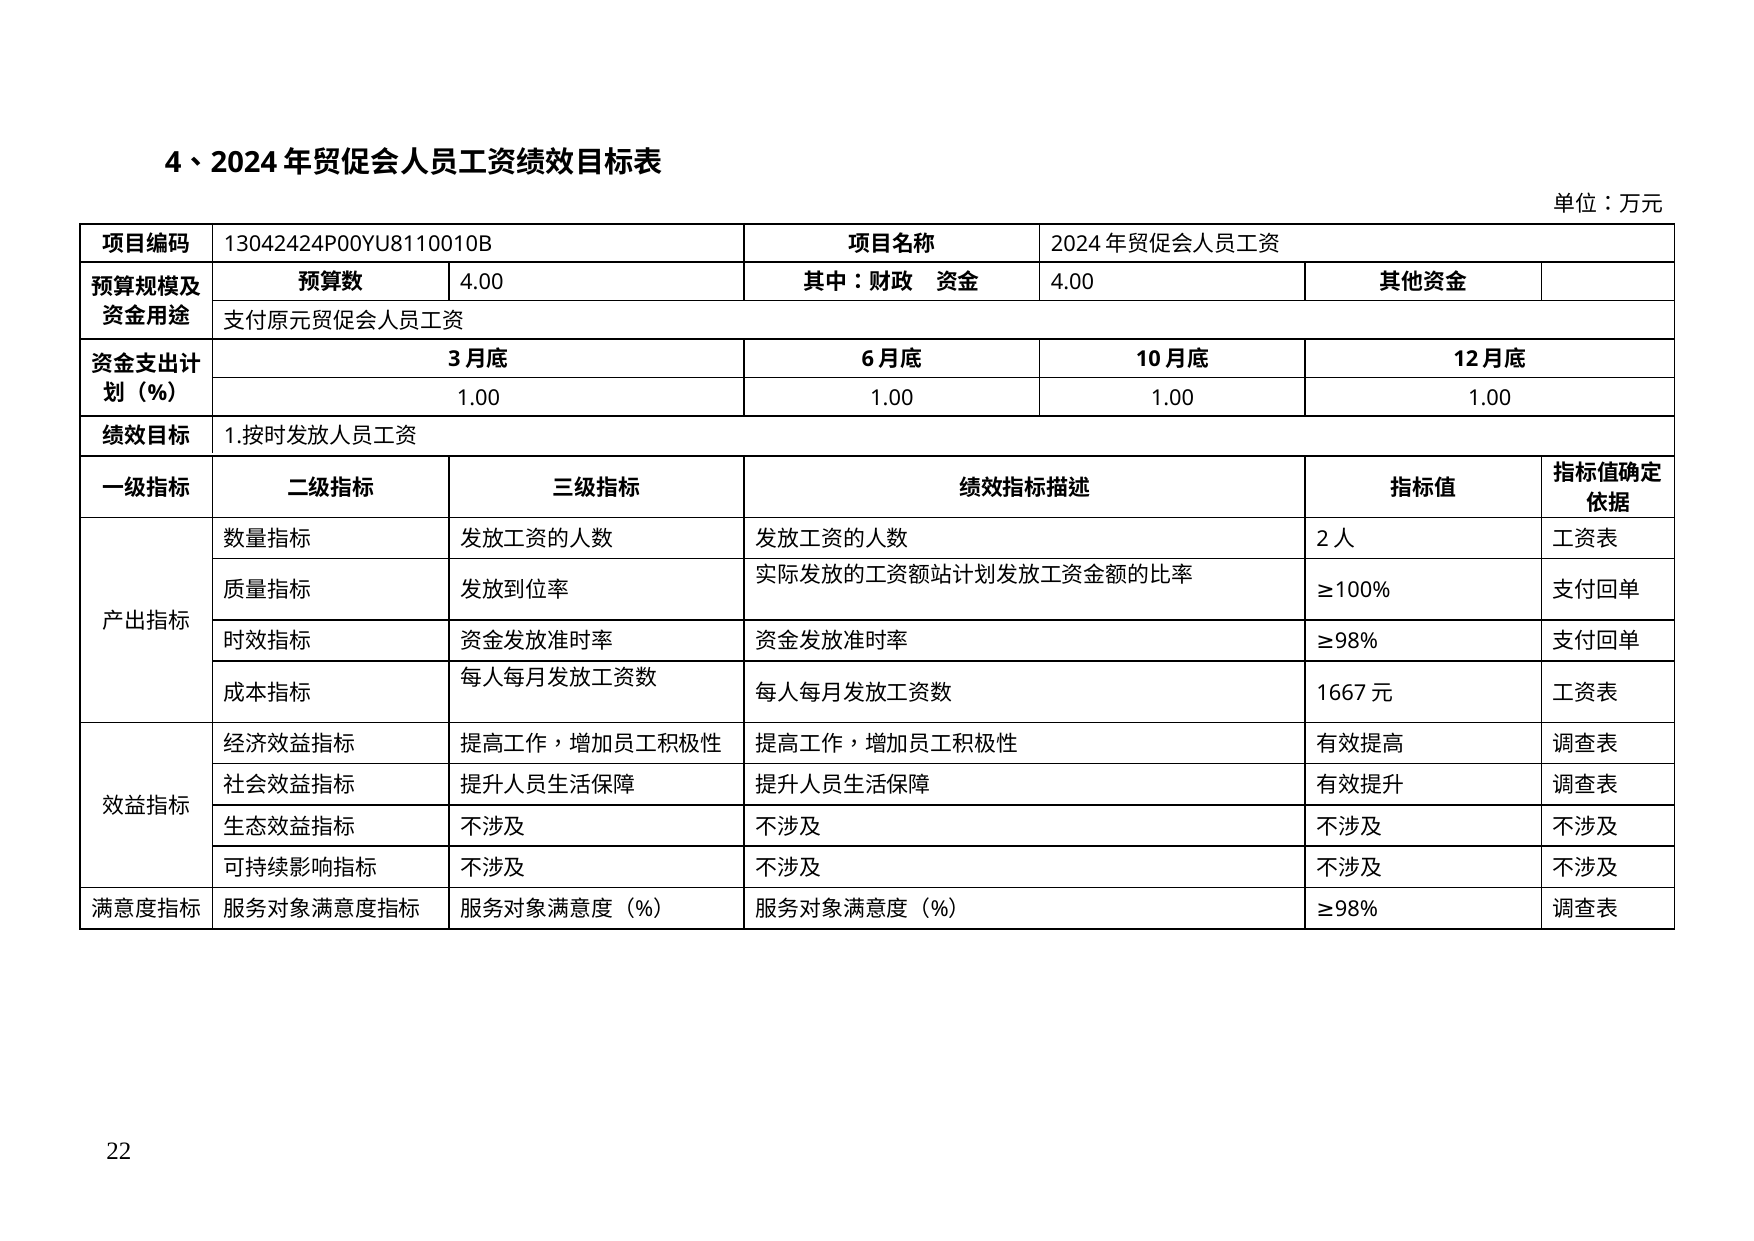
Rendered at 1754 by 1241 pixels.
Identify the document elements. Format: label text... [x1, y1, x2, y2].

table_header 一级指标 [81, 457, 212, 516]
table_cell 社会效益指标 [213, 764, 448, 804]
table_cell 其他资金 [1306, 263, 1541, 300]
table_cell 不涉及 [745, 847, 1304, 887]
table_cell 4.00 [1040, 263, 1304, 300]
table_cell 3月底 [213, 340, 743, 377]
table_cell 其中：财政 资金 [745, 263, 1039, 300]
table_cell 质量指标 [213, 559, 448, 619]
table_cell 支付回单 [1542, 559, 1674, 619]
table_cell 1.00 [1306, 378, 1674, 415]
table_cell 12月底 [1306, 340, 1674, 377]
table_cell 发放工资的人数 [450, 518, 743, 558]
table_cell 满意度指标 [81, 888, 212, 928]
table_cell 服务对象满意度指标 [213, 888, 448, 928]
table_cell 项目编码 [81, 225, 212, 261]
table_header 单位：万元 [81, 183, 1674, 223]
table_cell 不涉及 [1542, 806, 1674, 845]
table_cell 提高工作，增加员工积极性 [450, 723, 743, 763]
table_cell 1.00 [745, 378, 1039, 415]
table_header 绩效指标描述 [745, 457, 1304, 516]
table_cell 1.00 [1040, 378, 1304, 415]
table_cell 2024年贸促会人员工资 [1040, 225, 1674, 261]
table_cell 1667元 [1306, 662, 1541, 721]
table_cell 每人每月发放工资数 [745, 662, 1304, 721]
table_cell 13042424P00YU8110010B [213, 225, 743, 261]
table_cell 不涉及 [1306, 806, 1541, 845]
table_cell 不涉及 [450, 847, 743, 887]
table_cell 2人 [1306, 518, 1541, 558]
table_cell 服务对象满意度（%） [450, 888, 743, 928]
table_cell 绩效目标 [81, 417, 212, 453]
table_cell 支付原元贸促会人员工资 [213, 301, 1674, 338]
table_cell 工资表 [1542, 518, 1674, 558]
table_header 指标值确定依据 [1542, 457, 1674, 516]
table_cell 时效指标 [213, 621, 448, 660]
table_cell ≥98% [1306, 621, 1541, 660]
table_cell 发放到位率 [450, 559, 743, 619]
table_cell 提升人员生活保障 [450, 764, 743, 804]
table_cell 6月底 [745, 340, 1039, 377]
table_cell 调查表 [1542, 723, 1674, 763]
table_cell 经济效益指标 [213, 723, 448, 763]
table_cell 发放工资的人数 [745, 518, 1304, 558]
table_cell 调查表 [1542, 888, 1674, 928]
table_cell 有效提高 [1306, 723, 1541, 763]
table_cell 生态效益指标 [213, 806, 448, 845]
table_cell 不涉及 [450, 806, 743, 845]
table_cell 提高工作，增加员工积极性 [745, 723, 1304, 763]
text 4、2024年贸促会人员工资绩效目标表 [106, 142, 1648, 181]
table_cell 预算数 [213, 263, 448, 300]
table_cell 项目名称 [745, 225, 1039, 261]
table_header 指标值 [1306, 457, 1541, 516]
table_cell 提升人员生活保障 [745, 764, 1304, 804]
table_header 三级指标 [450, 457, 743, 516]
table_cell 1.00 [213, 378, 743, 415]
table_cell 资金发放准时率 [745, 621, 1304, 660]
table_cell 实际发放的工资额站计划发放工资金额的比率 [745, 559, 1304, 619]
table_cell ≥98% [1306, 888, 1541, 928]
table_cell 产出指标 [81, 518, 212, 721]
table_header 二级指标 [213, 457, 448, 516]
table_cell 预算规模及资金用途 [81, 263, 212, 338]
table_cell 效益指标 [81, 723, 212, 887]
table_cell 调查表 [1542, 764, 1674, 804]
table_cell 成本指标 [213, 662, 448, 721]
table_cell 数量指标 [213, 518, 448, 558]
table_cell 10月底 [1040, 340, 1304, 377]
table_cell 支付回单 [1542, 621, 1674, 660]
table_cell 每人每月发放工资数 [450, 662, 743, 721]
table_cell 资金发放准时率 [450, 621, 743, 660]
table_cell 不涉及 [1306, 847, 1541, 887]
table_cell 不涉及 [1542, 847, 1674, 887]
table_cell 4.00 [450, 263, 743, 300]
table_cell 工资表 [1542, 662, 1674, 721]
table_cell ≥100% [1306, 559, 1541, 619]
table_cell 可持续影响指标 [213, 847, 448, 887]
table_cell 不涉及 [745, 806, 1304, 845]
table_cell 资金支出计划（%） [81, 340, 212, 415]
table_cell [1542, 263, 1674, 300]
table_cell 服务对象满意度（%） [745, 888, 1304, 928]
table_cell 有效提升 [1306, 764, 1541, 804]
table_cell 1.按时发放人员工资 [213, 417, 1674, 453]
